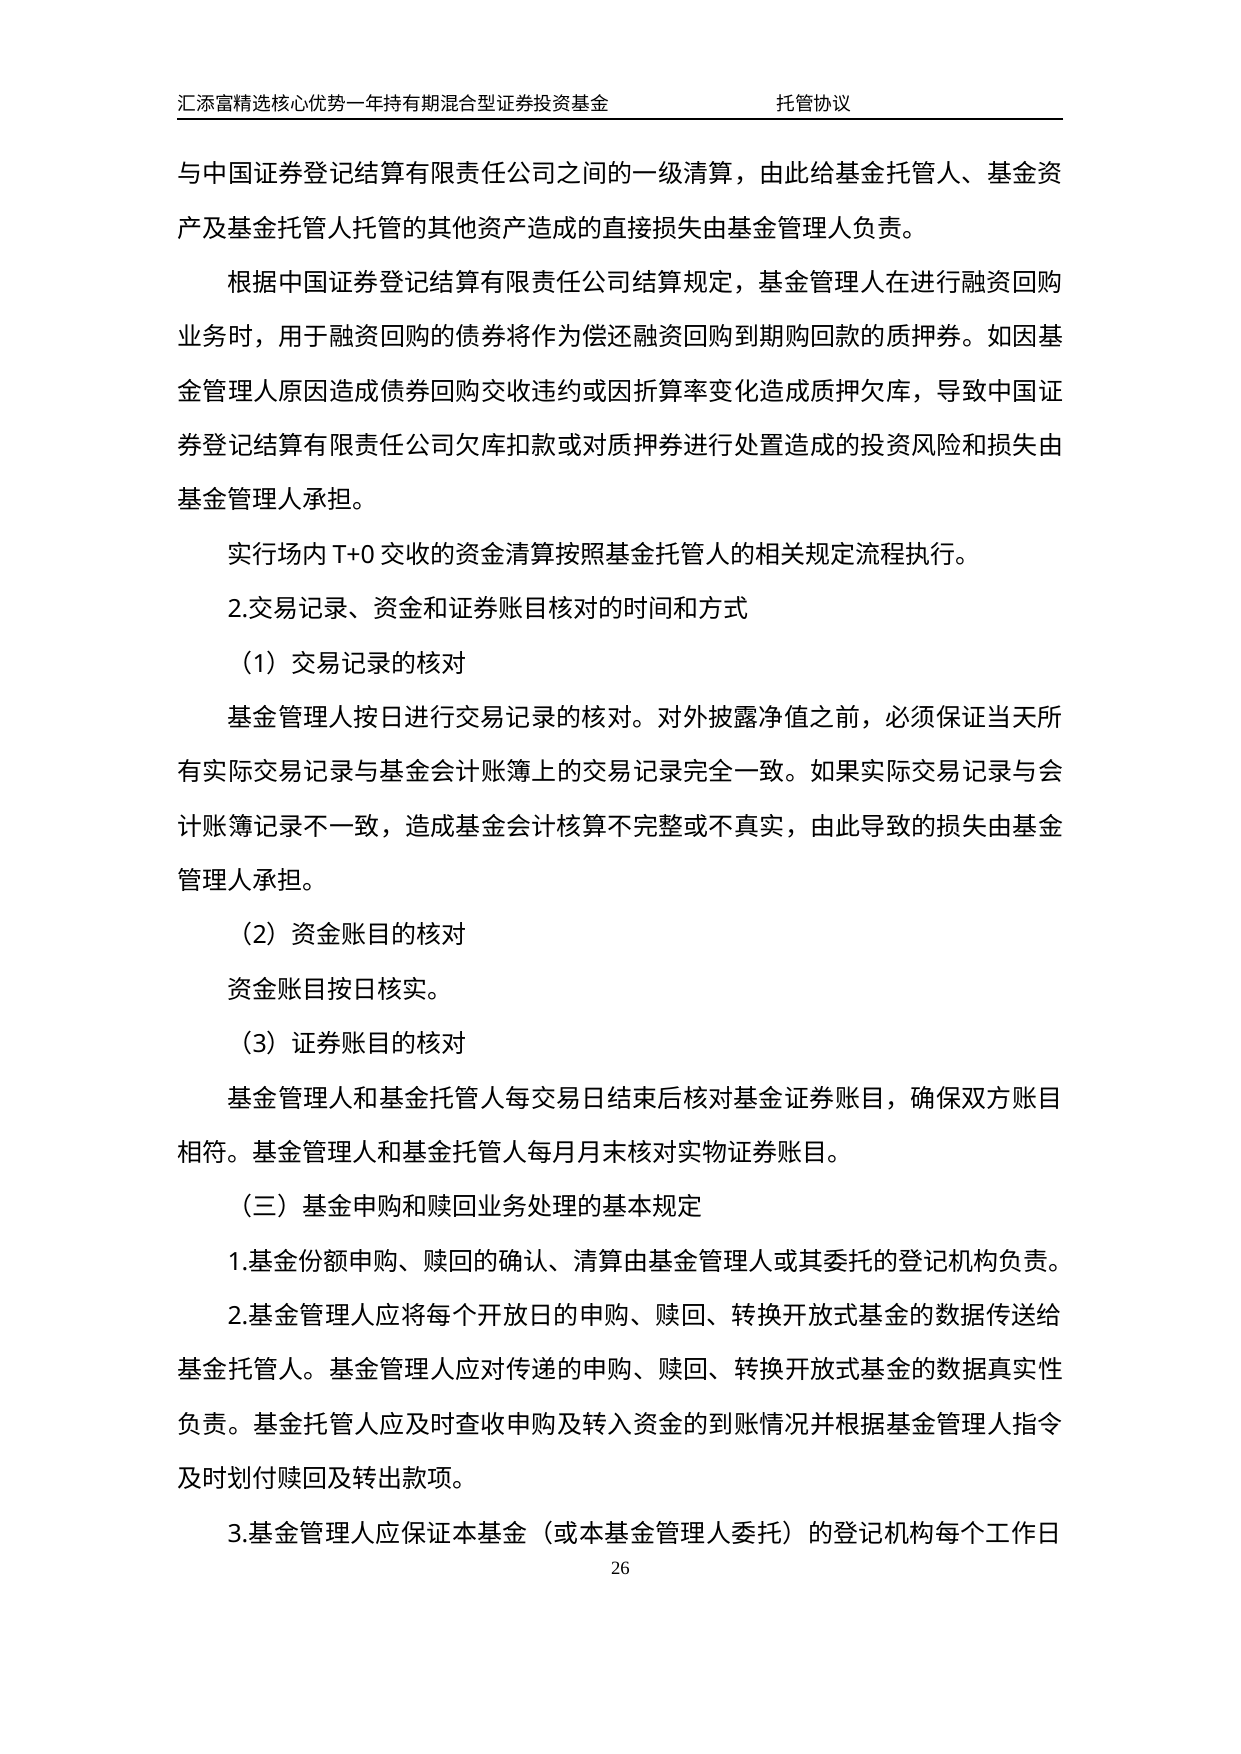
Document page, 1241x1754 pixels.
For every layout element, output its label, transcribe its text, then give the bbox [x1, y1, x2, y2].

text （三）基金申购和赎回业务处理的基本规定 [177, 1187, 1063, 1223]
text 基金管理人按日进行交易记录的核对。对外披露净值之前，必须保证当天所有实际交易记录与基金会计账簿上的交易记录完全一致。如果实际交易记录与会计账簿记录不一致，造成基金会计核算不完整或不真实，由此导致的损失由基金管理人承担。 [177, 697, 1063, 897]
text （2）资金账目的核对 [177, 915, 1063, 951]
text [177, 154, 1063, 244]
text 实行场内T+0交收的资金清算按照基金托管人的相关规定流程执行。 [177, 534, 1063, 571]
text （1）交易记录的核对 [177, 643, 1063, 679]
text 1.基金份额申购、赎回的确认、清算由基金管理人或其委托的登记机构负责。 [177, 1241, 1063, 1277]
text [177, 1513, 1063, 1549]
text 根据中国证券登记结算有限责任公司结算规定，基金管理人在进行融资回购业务时，用于融资回购的债券将作为偿还融资回购到期购回款的质押券。如因基金管理人原因造成债券回购交收违约或因折算率变化造成质押欠库，导致中国证券登记结算有限责任公司欠库扣款或对质押券进行处置造成的投资风险和损失由基金管理人承担。 [177, 262, 1063, 516]
text 资金账目按日核实。 [177, 969, 1063, 1006]
text 2.交易记录、资金和证券账目核对的时间和方式 [177, 589, 1063, 625]
text 基金管理人和基金托管人每交易日结束后核对基金证券账目，确保双方账目相符。基金管理人和基金托管人每月月末核对实物证券账目。 [177, 1078, 1063, 1169]
text （3）证券账目的核对 [177, 1024, 1063, 1060]
text 2.基金管理人应将每个开放日的申购、赎回、转换开放式基金的数据传送给基金托管人。基金管理人应对传递的申购、赎回、转换开放式基金的数据真实性负责。基金托管人应及时查收申购及转入资金的到账情况并根据基金管理人指令及时划付赎回及转出款项。 [177, 1296, 1063, 1495]
